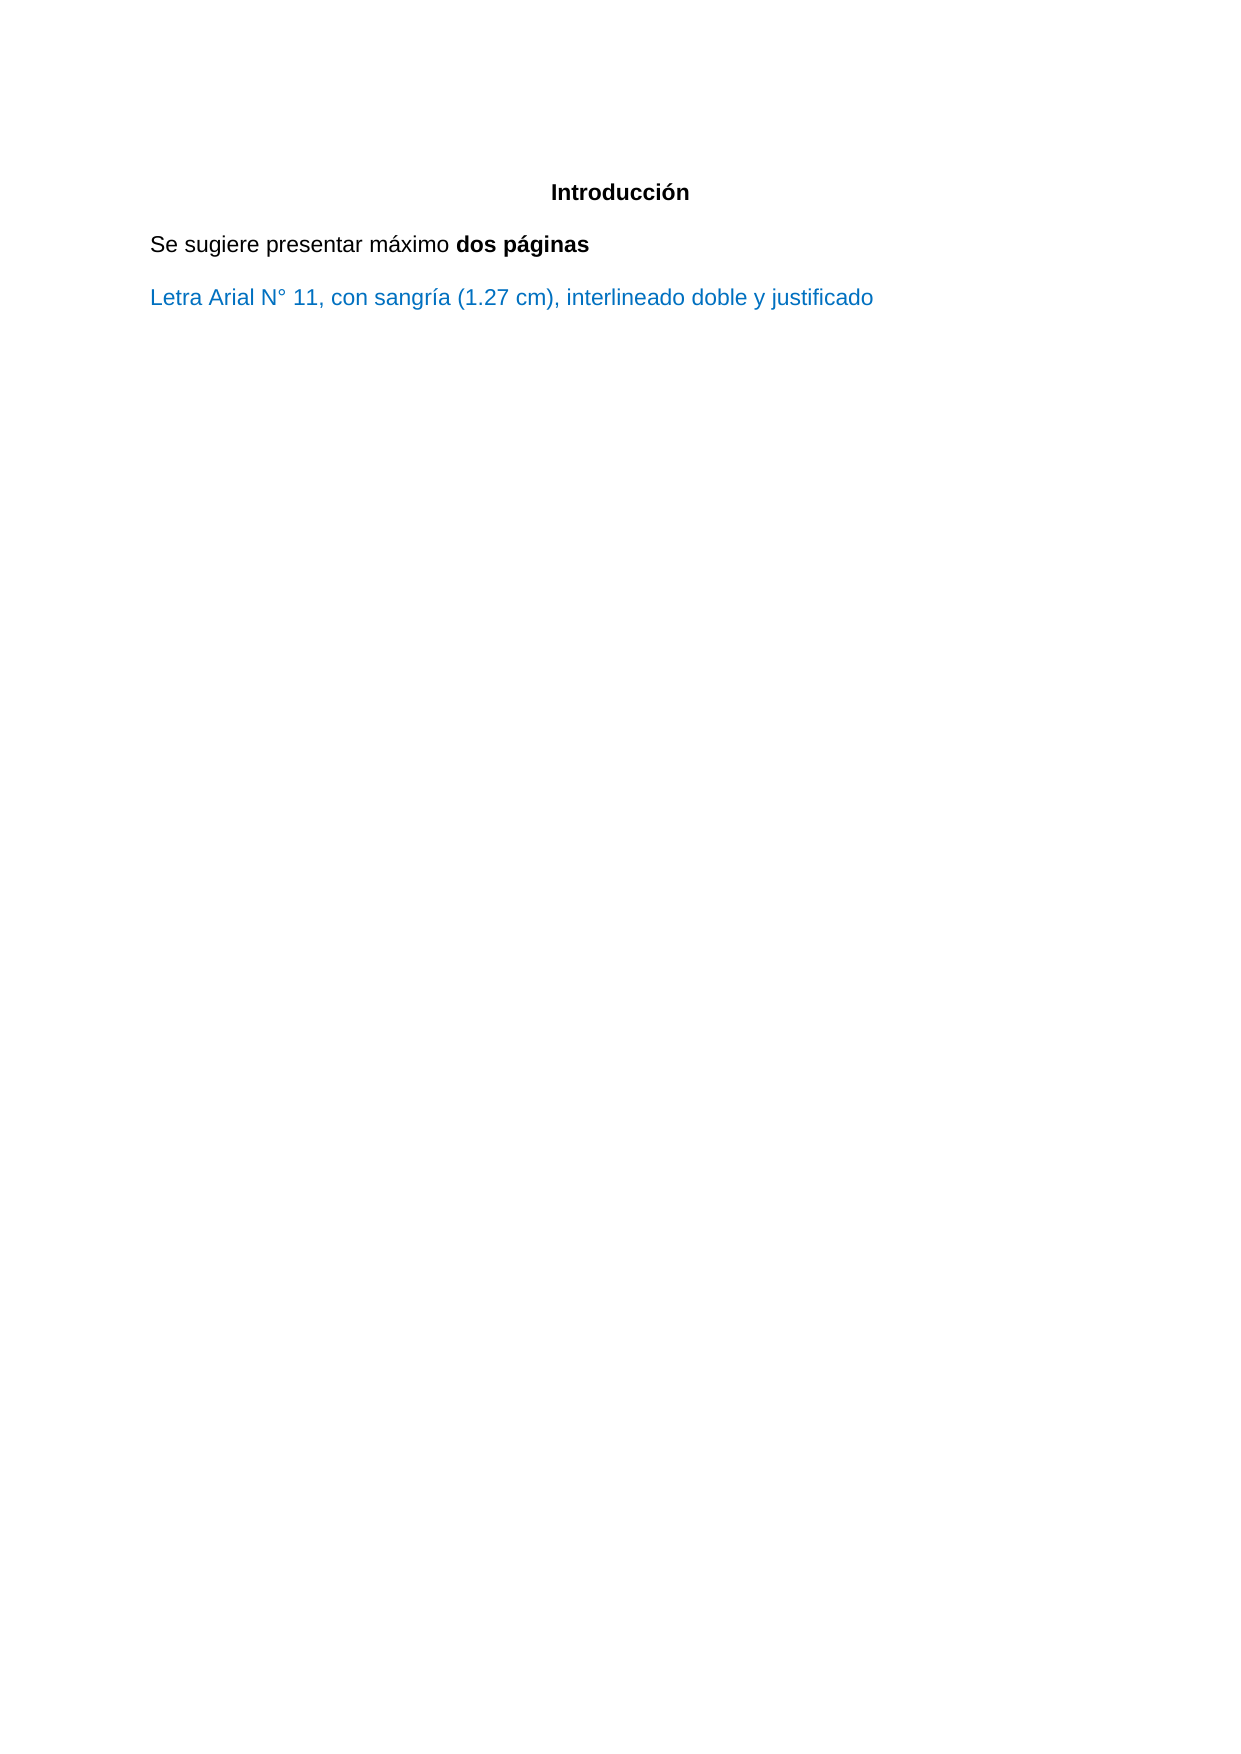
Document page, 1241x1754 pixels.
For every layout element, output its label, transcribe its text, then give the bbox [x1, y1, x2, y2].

subtitle Introducción [150, 179, 1090, 205]
text Se sugiere presentar máximo dos páginas [150, 231, 1090, 258]
text Letra Arial N° 11, con sangría (1.27 cm), interlineado doble y justificado [150, 284, 1090, 311]
